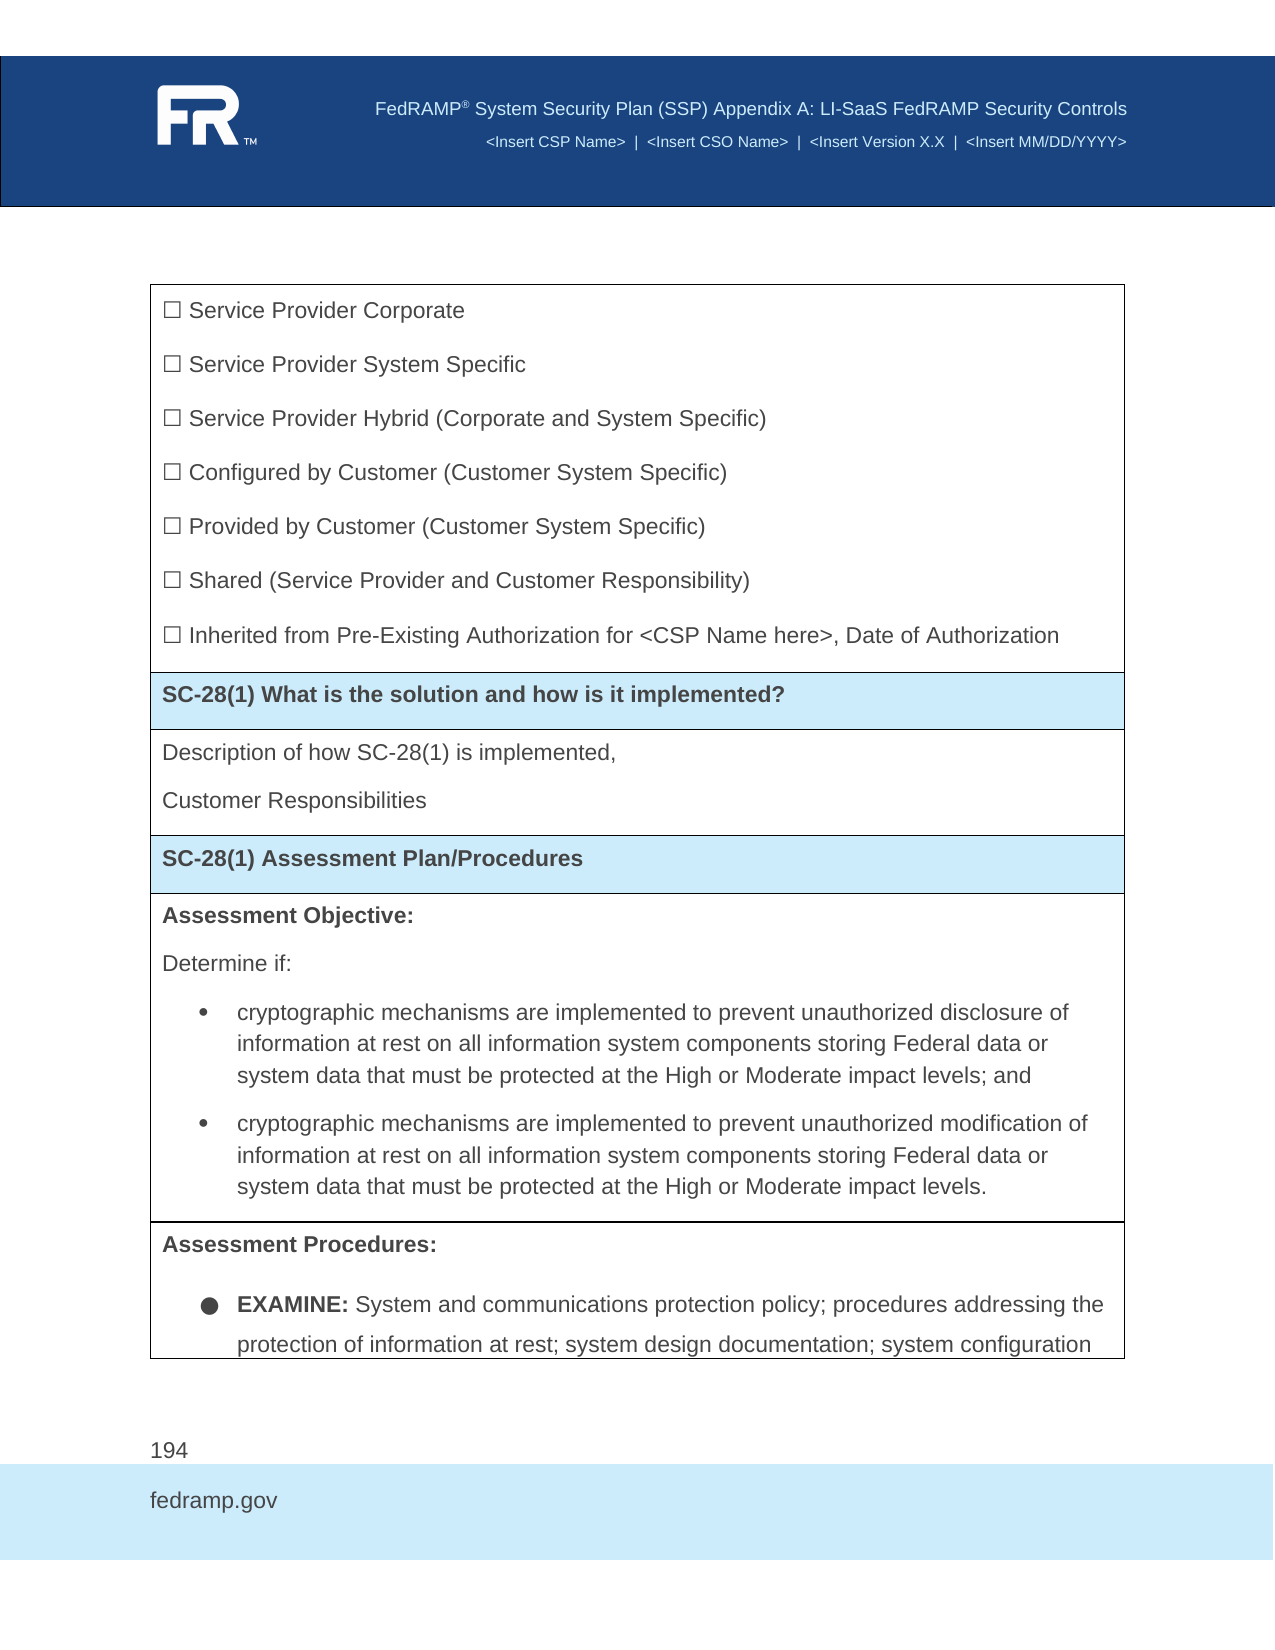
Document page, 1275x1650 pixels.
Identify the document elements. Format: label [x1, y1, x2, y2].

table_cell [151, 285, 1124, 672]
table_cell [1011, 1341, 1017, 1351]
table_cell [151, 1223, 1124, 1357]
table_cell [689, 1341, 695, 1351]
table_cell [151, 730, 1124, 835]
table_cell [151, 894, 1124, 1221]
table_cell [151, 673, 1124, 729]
picture [157, 85, 257, 145]
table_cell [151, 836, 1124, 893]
